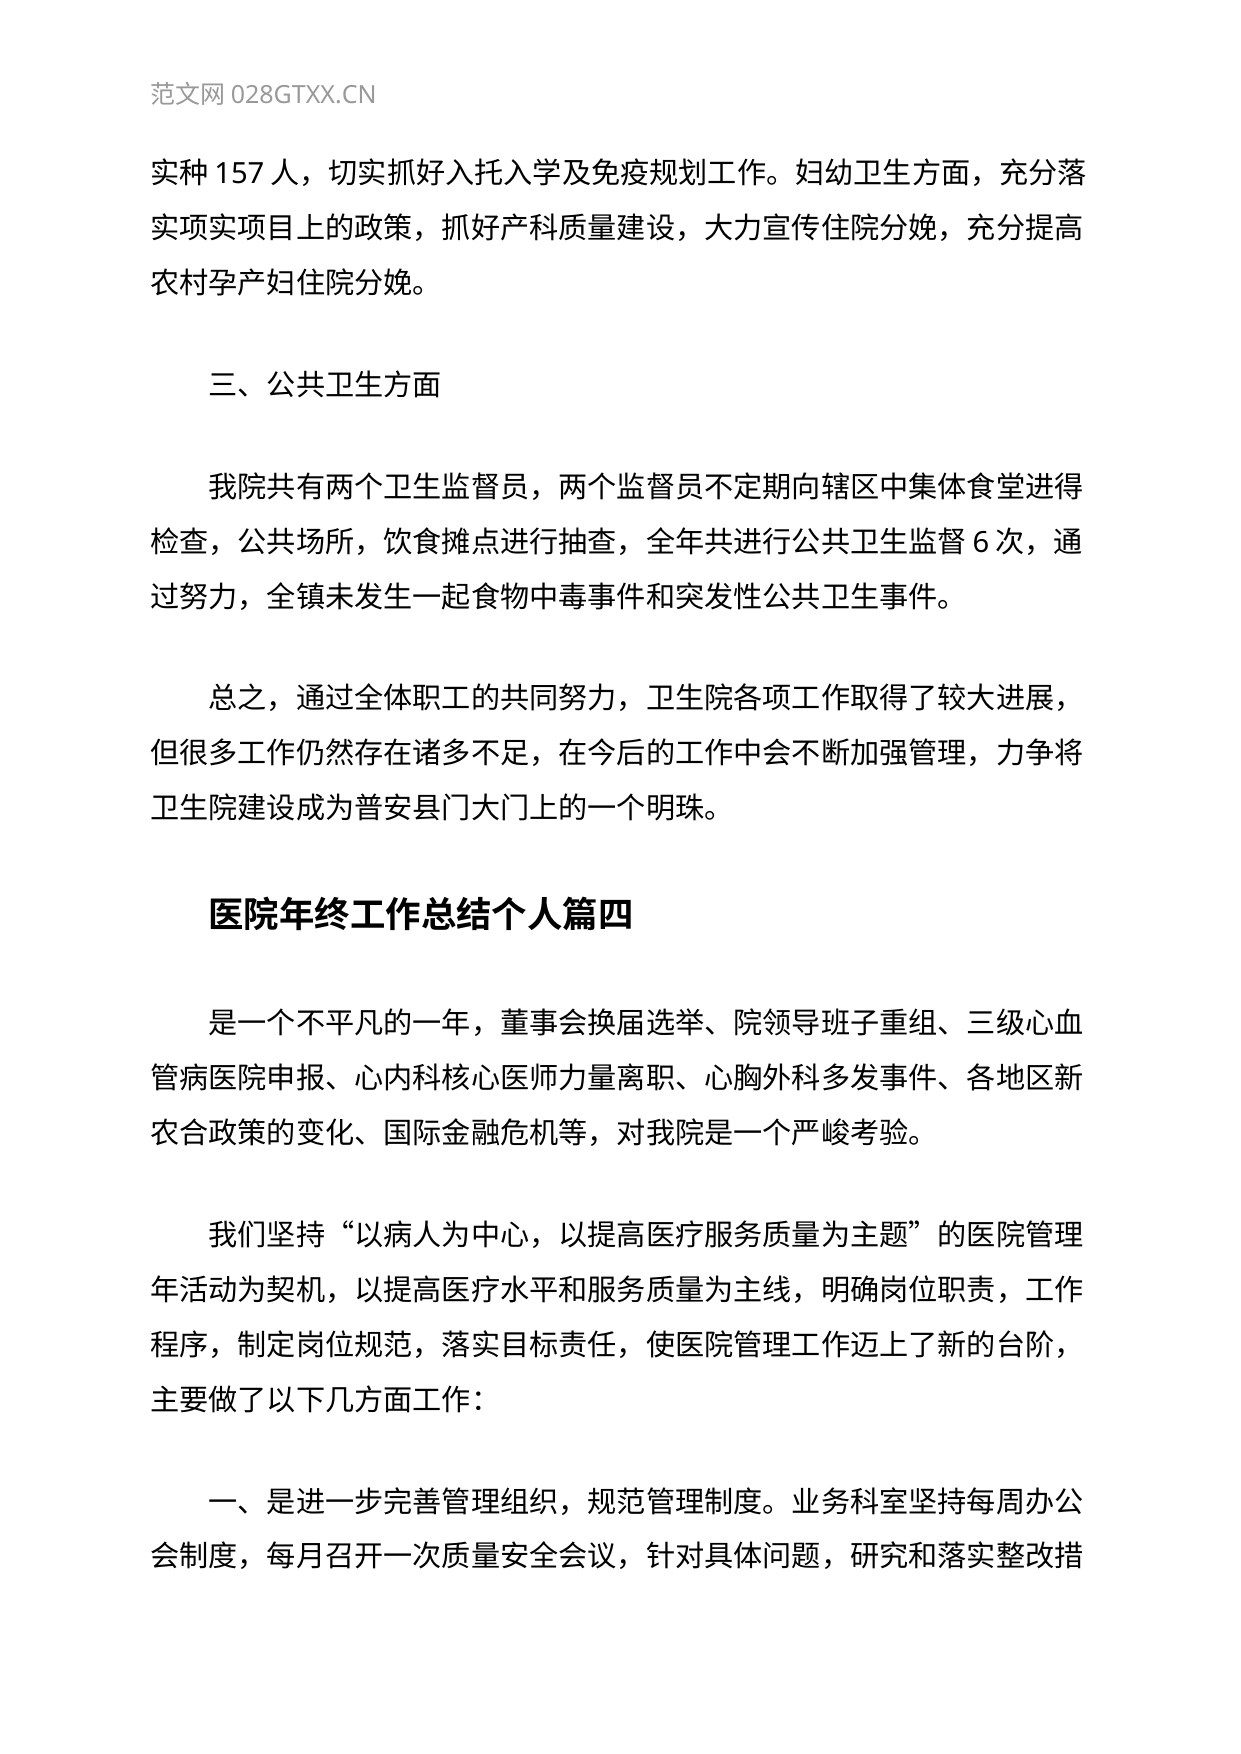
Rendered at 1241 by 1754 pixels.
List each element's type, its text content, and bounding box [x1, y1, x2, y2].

text 是一个不平凡的一年，董事会换届选举、院领导班子重组、三级心血管病医院申报、心内科核心医师力量离职、心胸外科多发事件、各地区新农合政策的变化、国际金融危机等，对我院是一个严峻考验。 [150, 1000, 1090, 1152]
text 我院共有两个卫生监督员，两个监督员不定期向辖区中集体食堂进得检查，公共场所，饮食摊点进行抽查，全年共进行公共卫生监督6次，通过努力，全镇未发生一起食物中毒事件和突发性公共卫生事件。 [150, 463, 1090, 616]
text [150, 150, 1090, 302]
text 总之，通过全体职工的共同努力，卫生院各项工作取得了较大进展，但很多工作仍然存在诸多不足，在今后的工作中会不断加强管理，力争将卫生院建设成为普安县门大门上的一个明珠。 [150, 675, 1090, 827]
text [150, 1478, 1090, 1575]
text 我们坚持“以病人为中心，以提高医疗服务质量为主题”的医院管理年活动为契机，以提高医疗水平和服务质量为主线，明确岗位职责，工作程序，制定岗位规范，落实目标责任，使医院管理工作迈上了新的台阶，主要做了以下几方面工作： [150, 1212, 1090, 1419]
text 三、公共卫生方面 [150, 362, 1090, 404]
text 医院年终工作总结个人篇四 [150, 887, 1090, 938]
